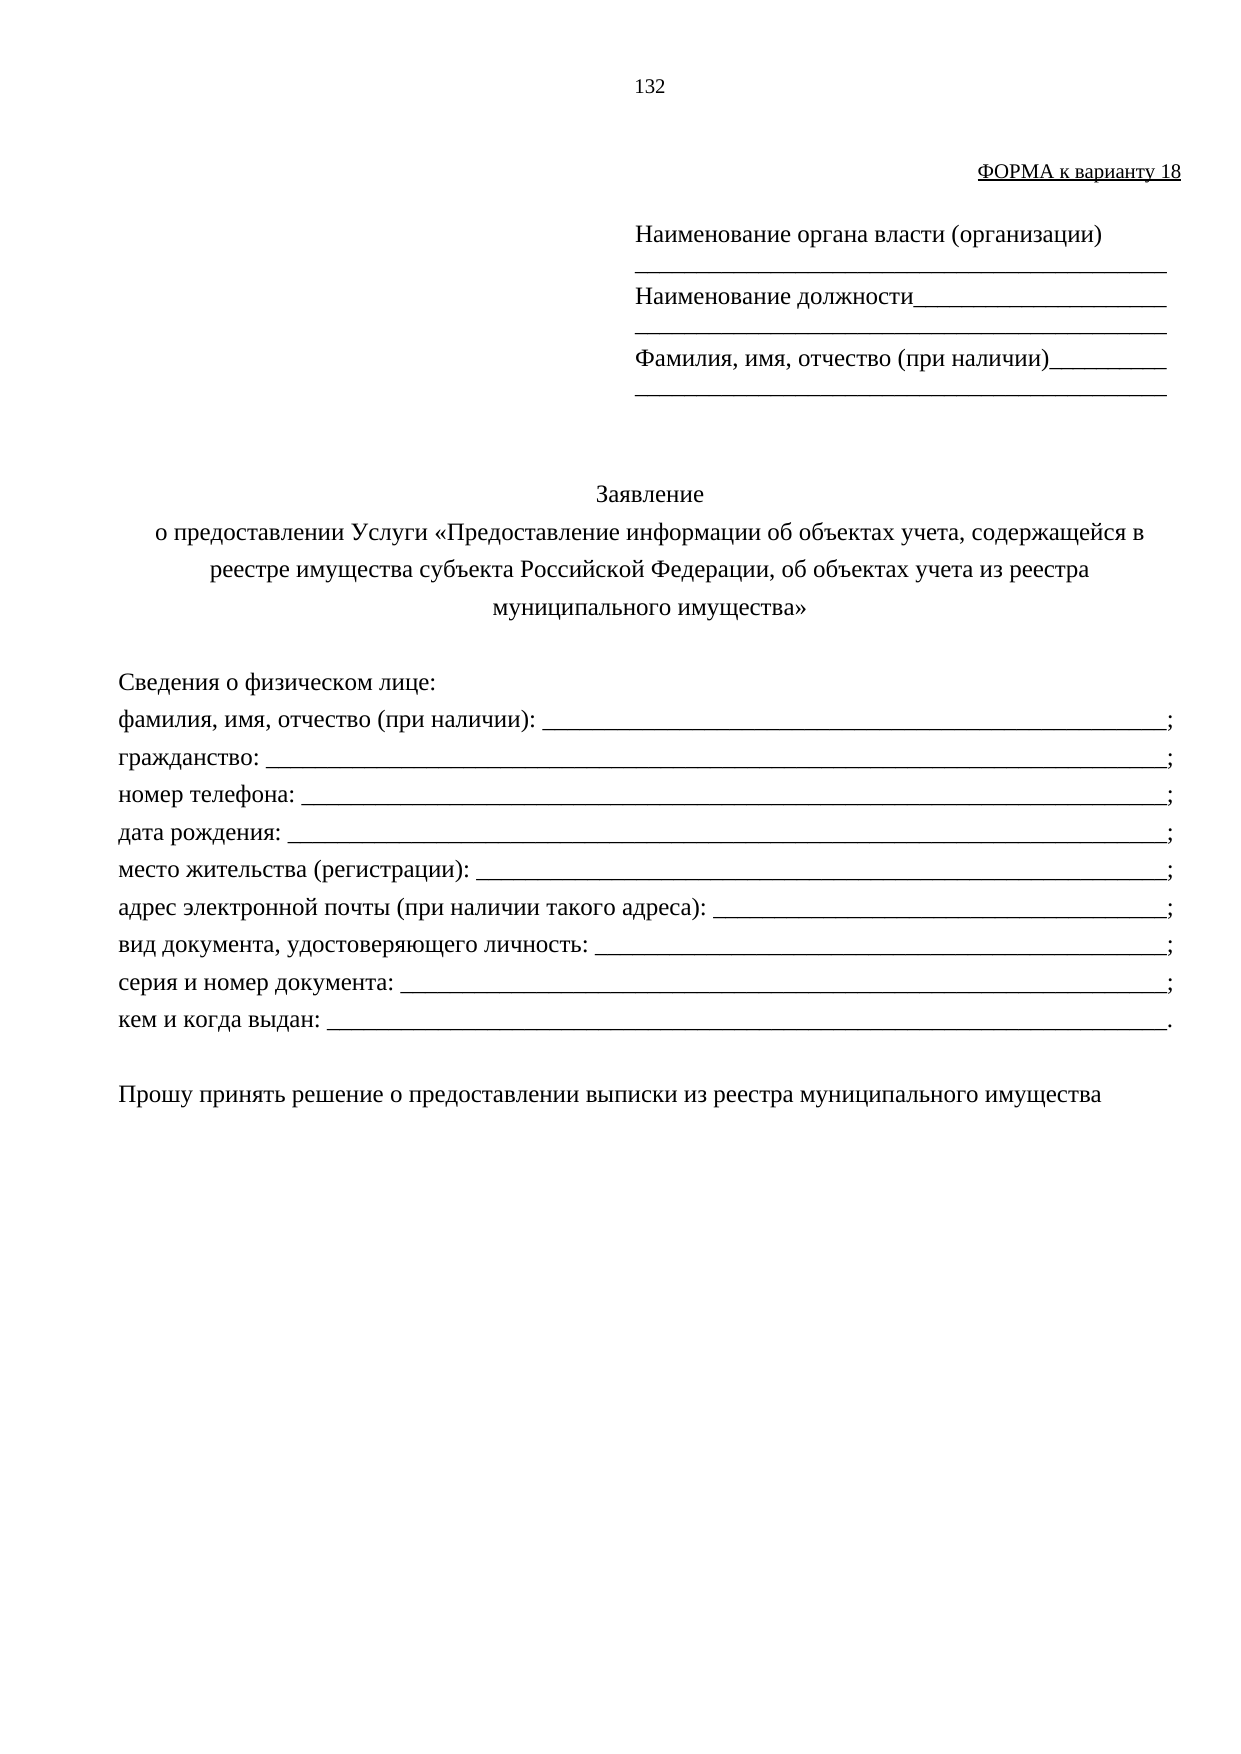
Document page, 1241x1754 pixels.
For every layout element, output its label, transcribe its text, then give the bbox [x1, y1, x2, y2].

text Прошу принять решение о предоставлении выписки из реестра муниципального имущества [118, 1073, 1181, 1110]
text серия и номер документа: ; [118, 960, 1181, 998]
text вид документа, удостоверяющего личность: ; [118, 923, 1181, 960]
text Сведения о физическом лице: [118, 660, 1181, 698]
text адрес электронной почты (при наличии такого адреса): ; [118, 885, 1181, 923]
text ФОРМА к варианту 18 [193, 158, 1181, 183]
text дата рождения: ; [118, 810, 1181, 848]
text гражданство: ; [118, 735, 1181, 773]
text место жительства (регистрации): ; [118, 848, 1181, 885]
text о предоставлении Услуги «Предоставление информации об объектах учета, содержащейся в реестре имущества субъекта Российской Федерации, об объектах учета из реестра муниципального имущества» [118, 510, 1181, 623]
text Наименование органа власти (организации) [635, 213, 1181, 250]
text номер телефона: ; [118, 773, 1181, 810]
text кем и когда выдан: . [118, 998, 1181, 1035]
text Фамилия, имя, отчество (при наличии) [635, 336, 1181, 373]
text Заявление [118, 473, 1181, 510]
text Наименование должности [635, 274, 1181, 312]
text фамилия, имя, отчество (при наличии): ; [118, 698, 1181, 735]
